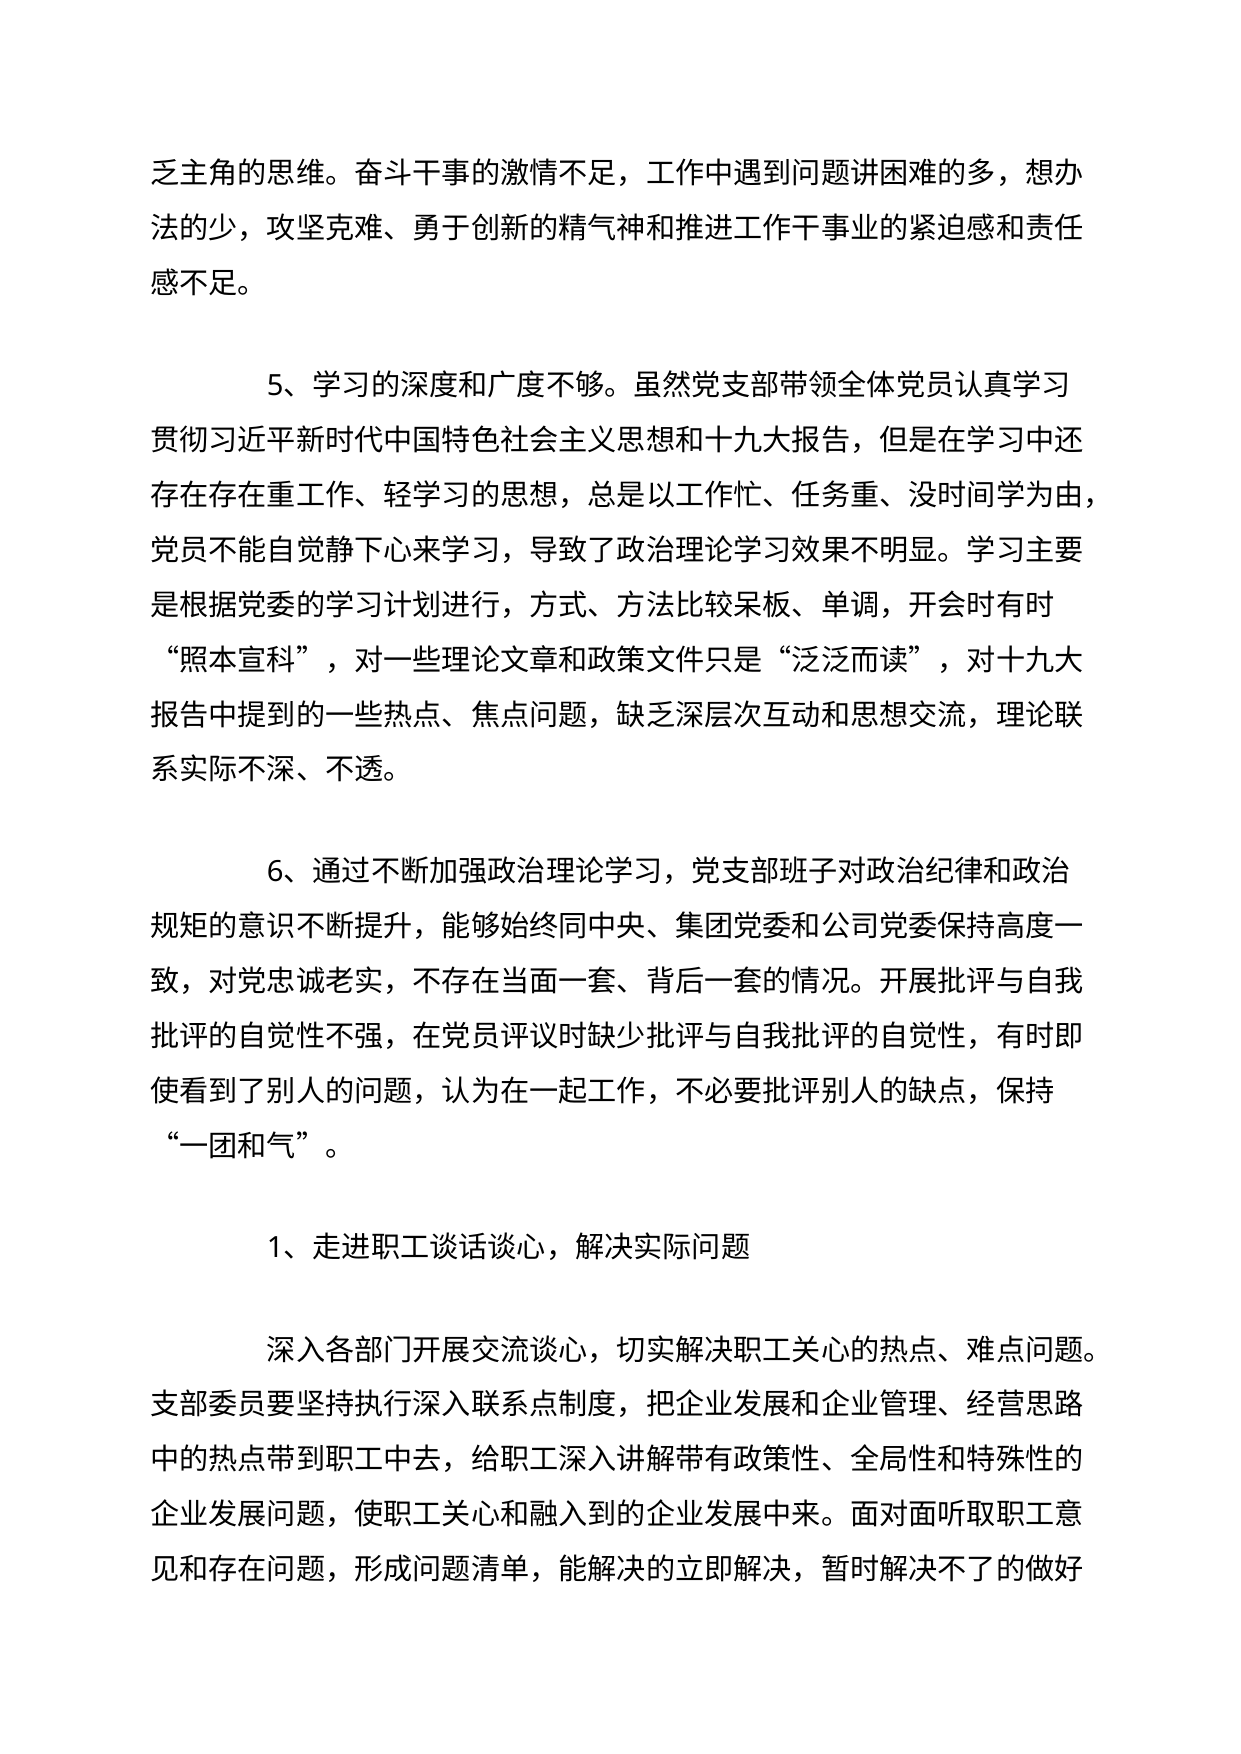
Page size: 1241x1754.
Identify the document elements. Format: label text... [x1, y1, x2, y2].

text 1、走进职工谈话谈心，解决实际问题 [150, 1224, 1090, 1266]
text 5、学习的深度和广度不够。虽然党支部带领全体党员认真学习贯彻习近平新时代中国特色社会主义思想和十九大报告，但是在学习中还存在存在重工作、轻学习的思想，总是以工作忙、任务重、没时间学为由，党员不能自觉静下心来学习，导致了政治理论学习效果不明显。学习主要是根据党委的学习计划进行，方式、方法比较呆板、单调，开会时有时“照本宣科”，对一些理论文章和政策文件只是“泛泛而读”，对十九大报告中提到的一些热点、焦点问题，缺乏深层次互动和思想交流，理论联系实际不深、不透。 [150, 362, 1090, 788]
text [150, 1326, 1090, 1588]
text 6、通过不断加强政治理论学习，党支部班子对政治纪律和政治规矩的意识不断提升，能够始终同中央、集团党委和公司党委保持高度一致，对党忠诚老实，不存在当面一套、背后一套的情况。开展批评与自我批评的自觉性不强，在党员评议时缺少批评与自我批评的自觉性，有时即使看到了别人的问题，认为在一起工作，不必要批评别人的缺点，保持“一团和气”。 [150, 848, 1090, 1164]
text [150, 150, 1090, 302]
